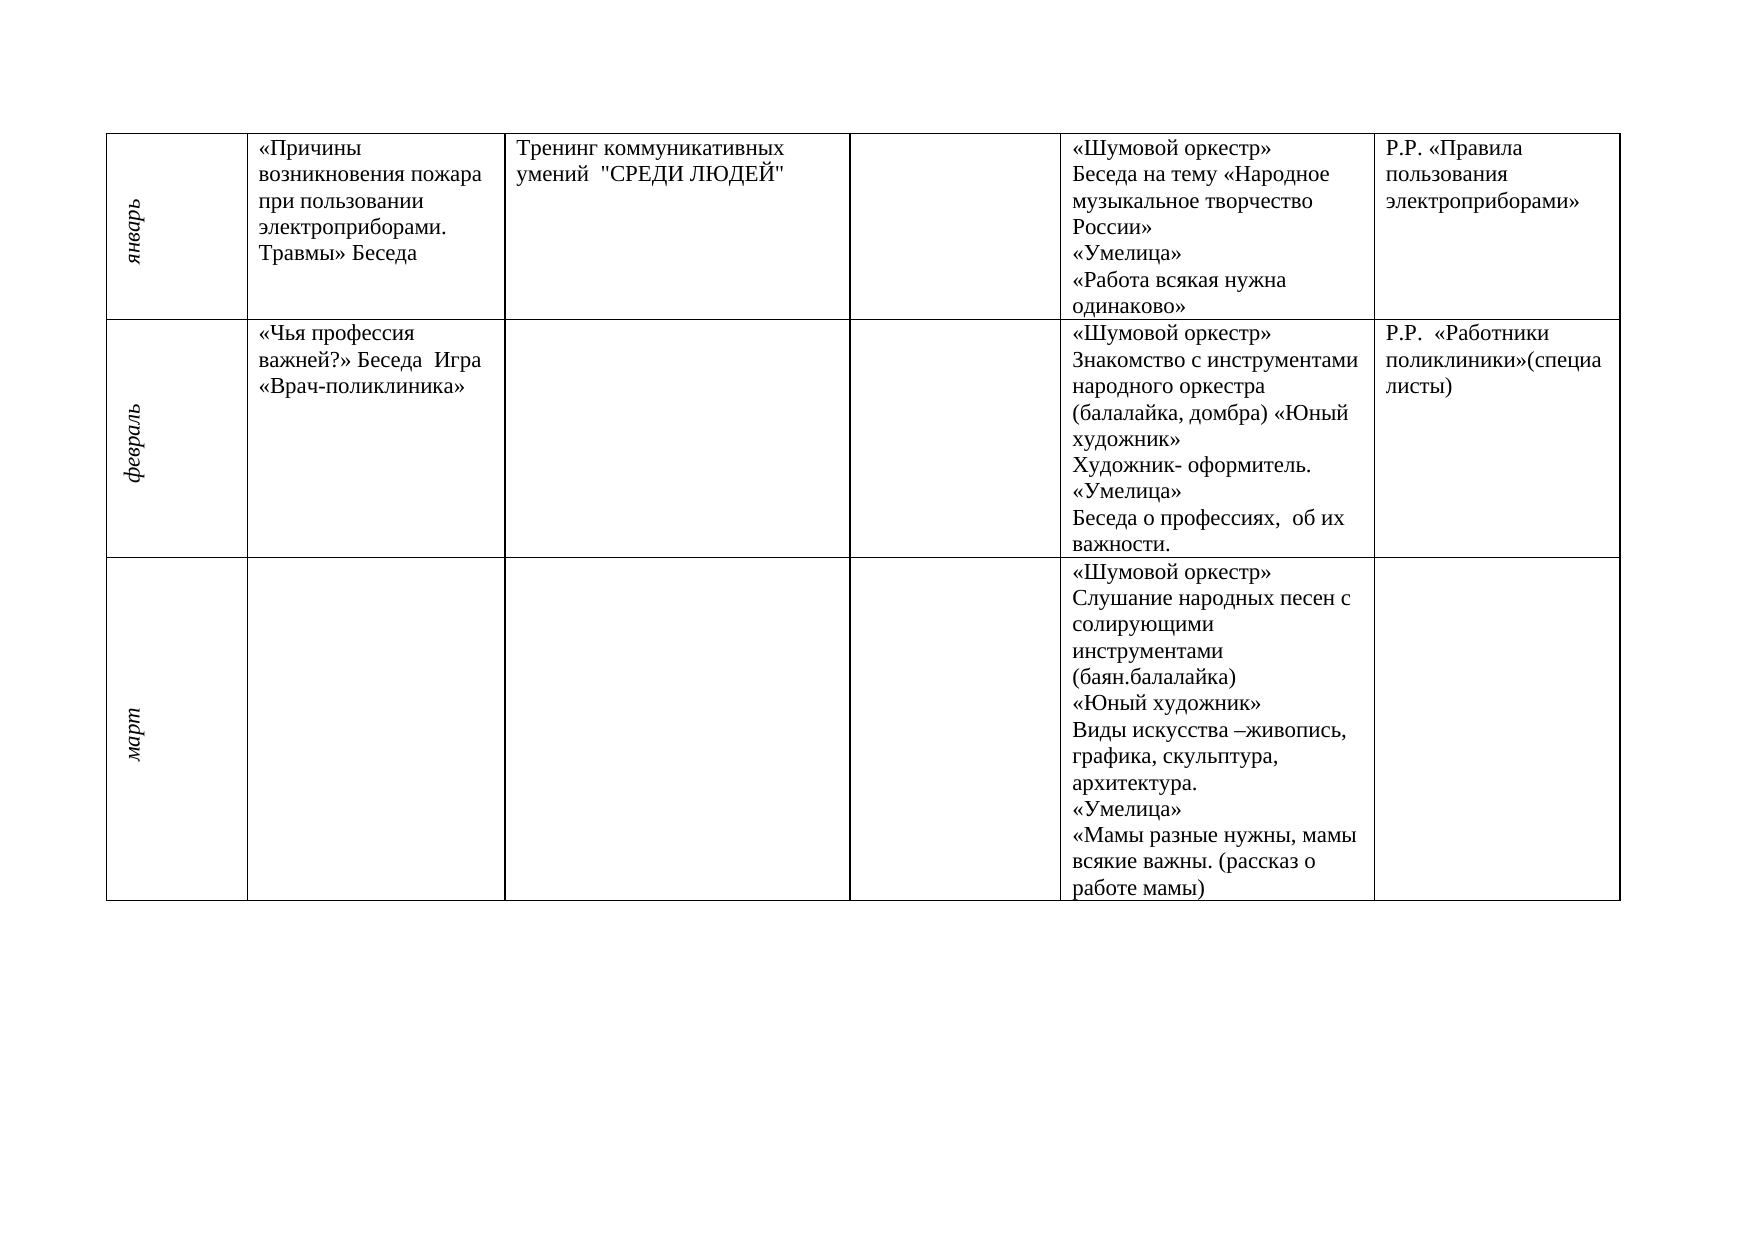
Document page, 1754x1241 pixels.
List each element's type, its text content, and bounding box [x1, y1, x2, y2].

table_cell [851, 558, 1060, 900]
table_cell «Чья профессия важней?» Беседа Игра «Врач-поликлиника» [248, 320, 504, 557]
table_cell январь [107, 134, 247, 318]
table_cell «Причины возникновения пожара при пользовании электроприборами. Травмы» Беседа [248, 134, 504, 318]
table_cell [851, 320, 1060, 557]
table_cell [506, 320, 849, 557]
table_cell «Шумовой оркестр» Слушание народных песен с солирующими инструментами (баян.балалайка) «Юный художник» Виды искусства –живопись, графика, скульптура, архитектура. «Умелица» «Мамы разные нужны, мамы всякие важны. (рассказ о работе мамы) [1061, 558, 1374, 900]
table_cell [851, 134, 1060, 318]
table_cell «Шумовой оркестр» Знакомство с инструментами народного оркестра (балалайка, домбра) «Юный художник» Художник- оформитель. «Умелица» Беседа о профессиях, об их важности. [1061, 320, 1374, 557]
table_cell [1375, 558, 1619, 900]
table_cell Р.Р. «Работники поликлиники»(специалисты) [1375, 320, 1619, 557]
table_cell февраль [107, 320, 247, 557]
table_cell Тренинг коммуникативных умений "СРЕДИ ЛЮДЕЙ" [506, 134, 849, 318]
table_cell март [107, 558, 247, 900]
table_cell Р.Р. «Правила пользования электроприборами» [1375, 134, 1619, 318]
table_cell [248, 558, 504, 900]
table_cell «Шумовой оркестр» Беседа на тему «Народное музыкальное творчество России» «Умелица» «Работа всякая нужна одинаково» [1061, 134, 1374, 318]
table_cell [506, 558, 849, 900]
